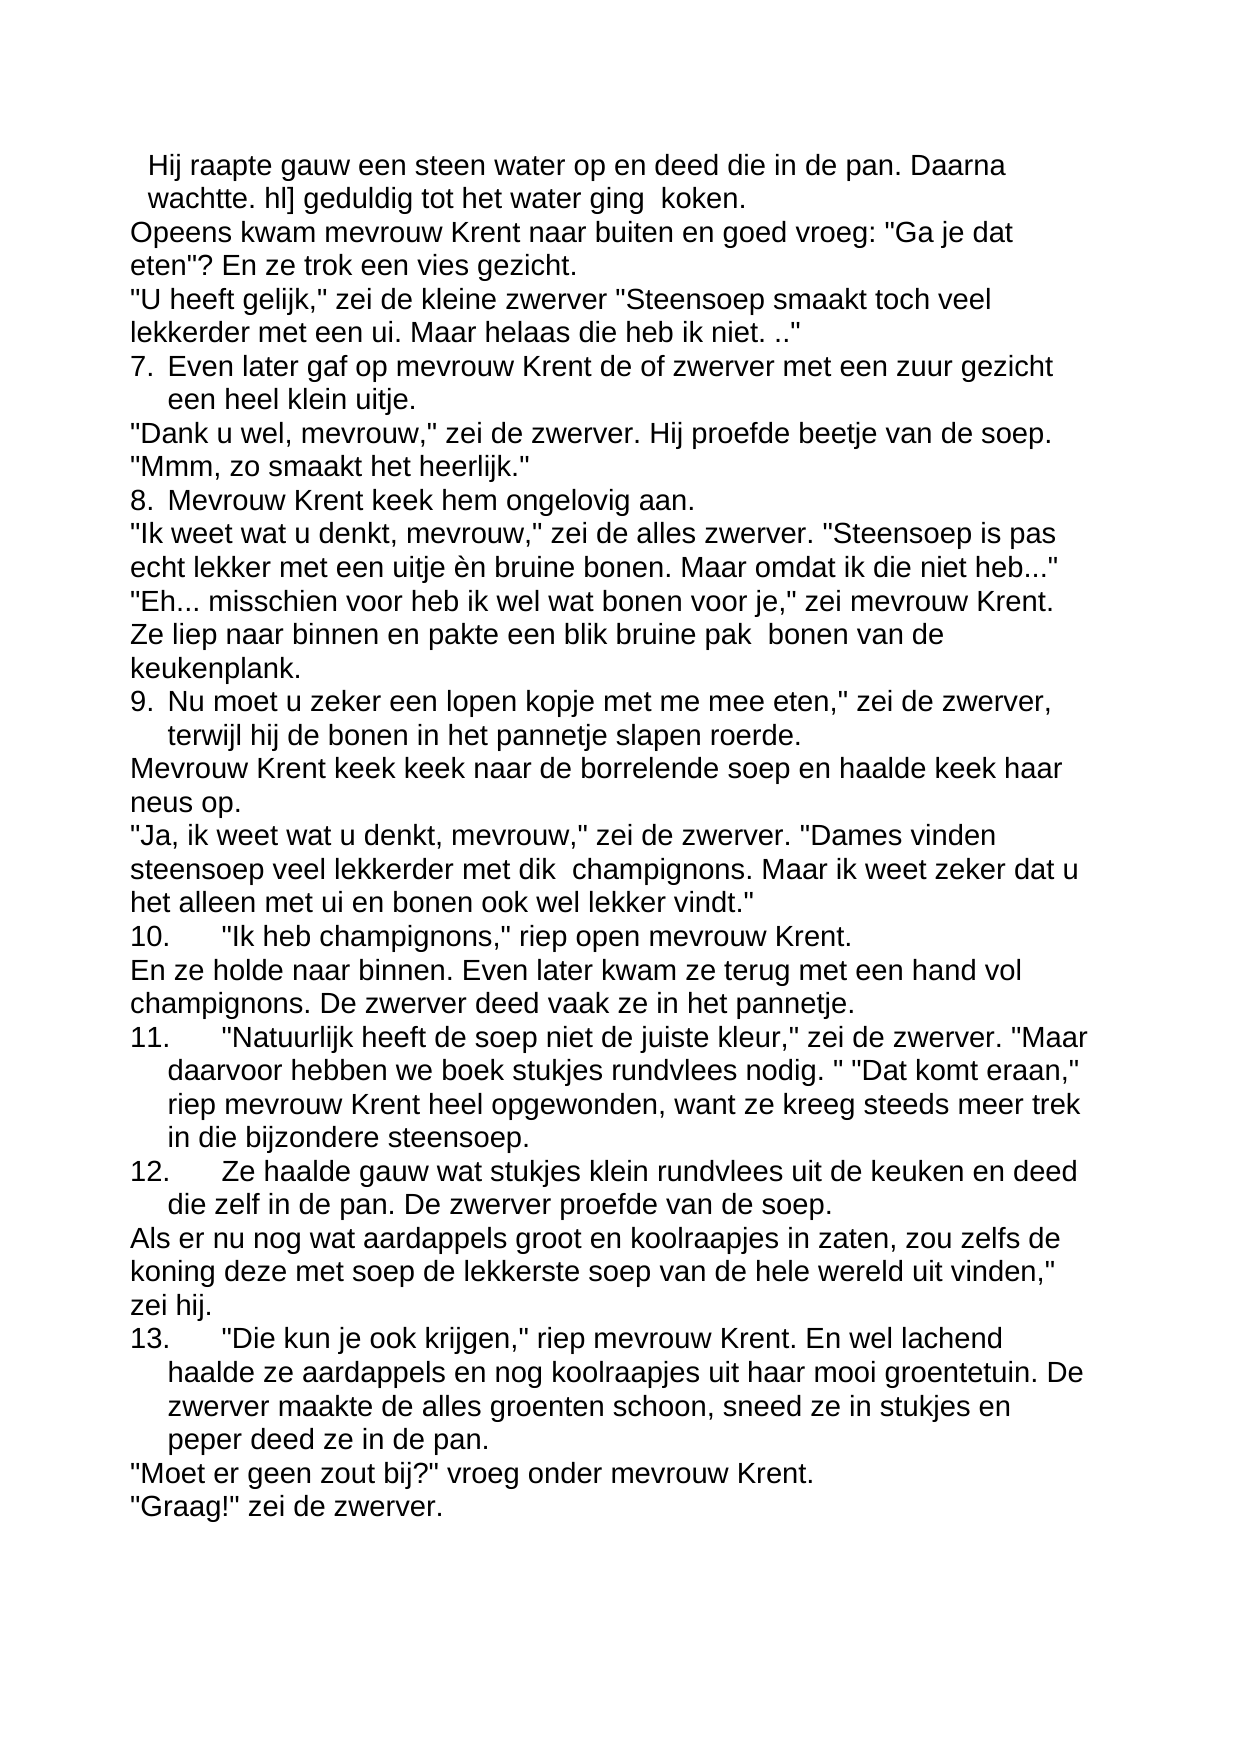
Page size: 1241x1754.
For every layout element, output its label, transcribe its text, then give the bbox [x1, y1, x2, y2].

text Mevrouw Krent keek keek naar de borrelende soep en haalde keek haar neus op. [130, 751, 1093, 818]
list "Natuurlijk heeft de soep niet de juiste kleur," zei de zwerver. "Maar daarvoor hebben we boek stukjes rundvlees nodig. " "Dat komt eraan," riep mevrouw Krent heel opgewonden, want ze kreeg steeds meer trek in die bijzondere steensoep. [130, 1020, 1093, 1154]
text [148, 148, 1093, 215]
text "Dank u wel, mevrouw," zei de zwerver. Hij proefde beetje van de soep. [130, 416, 1093, 449]
text "Ja, ik weet wat u denkt, mevrouw," zei de zwerver. "Dames vinden steensoep veel lekkerder met dik champignons. Maar ik weet zeker dat u het alleen met ui en bonen ook wel lekker vindt." [130, 818, 1093, 919]
list "Die kun je ook krijgen," riep mevrouw Krent. En wel lachend haalde ze aardappels en nog koolraapjes uit haar mooi groentetuin. De zwerver maakte de alles groenten schoon, sneed ze in stukjes en peper deed ze in de pan. [130, 1322, 1093, 1456]
text "Graag!" zei de zwerver. [130, 1489, 1093, 1523]
list Even later gaf op mevrouw Krent de of zwerver met een zuur gezicht een heel klein uitje. [130, 349, 1093, 416]
list Ze haalde gauw wat stukjes klein rundvlees uit de keuken en deed die zelf in de pan. De zwerver proefde van de soep. [130, 1154, 1093, 1221]
text "U heeft gelijk," zei de kleine zwerver "Steensoep smaakt toch veel lekkerder met een ui. Maar helaas die heb ik niet. .." [130, 282, 1093, 349]
text En ze holde naar binnen. Even later kwam ze terug met een hand vol champignons. De zwerver deed vaak ze in het pannetje. [130, 953, 1093, 1020]
text Als er nu nog wat aardappels groot en koolraapjes in zaten, zou zelfs de koning deze met soep de lekkerste soep van de hele wereld uit vinden," zei hij. [130, 1221, 1093, 1322]
list "Ik heb champignons," riep open mevrouw Krent. [130, 919, 1093, 953]
text "Mmm, zo smaakt het heerlijk." [130, 449, 1093, 483]
text "Moet er geen zout bij?" vroeg onder mevrouw Krent. [130, 1456, 1093, 1489]
text Opeens kwam mevrouw Krent naar buiten en goed vroeg: "Ga je dat eten"? En ze trok een vies gezicht. [130, 215, 1093, 282]
list Mevrouw Krent keek hem ongelovig aan. [130, 483, 1093, 517]
list Nu moet u zeker een lopen kopje met me mee eten," zei de zwerver, terwijl hij de bonen in het pannetje slapen roerde. [130, 684, 1093, 751]
text "Ik weet wat u denkt, mevrouw," zei de alles zwerver. "Steensoep is pas echt lekker met een uitje èn bruine bonen. Maar omdat ik die niet heb..." "Eh... misschien voor heb ik wel wat bonen voor je," zei mevrouw Krent. Ze liep naar binnen en pakte een blik bruine pak bonen van de keukenplank. [130, 517, 1093, 684]
